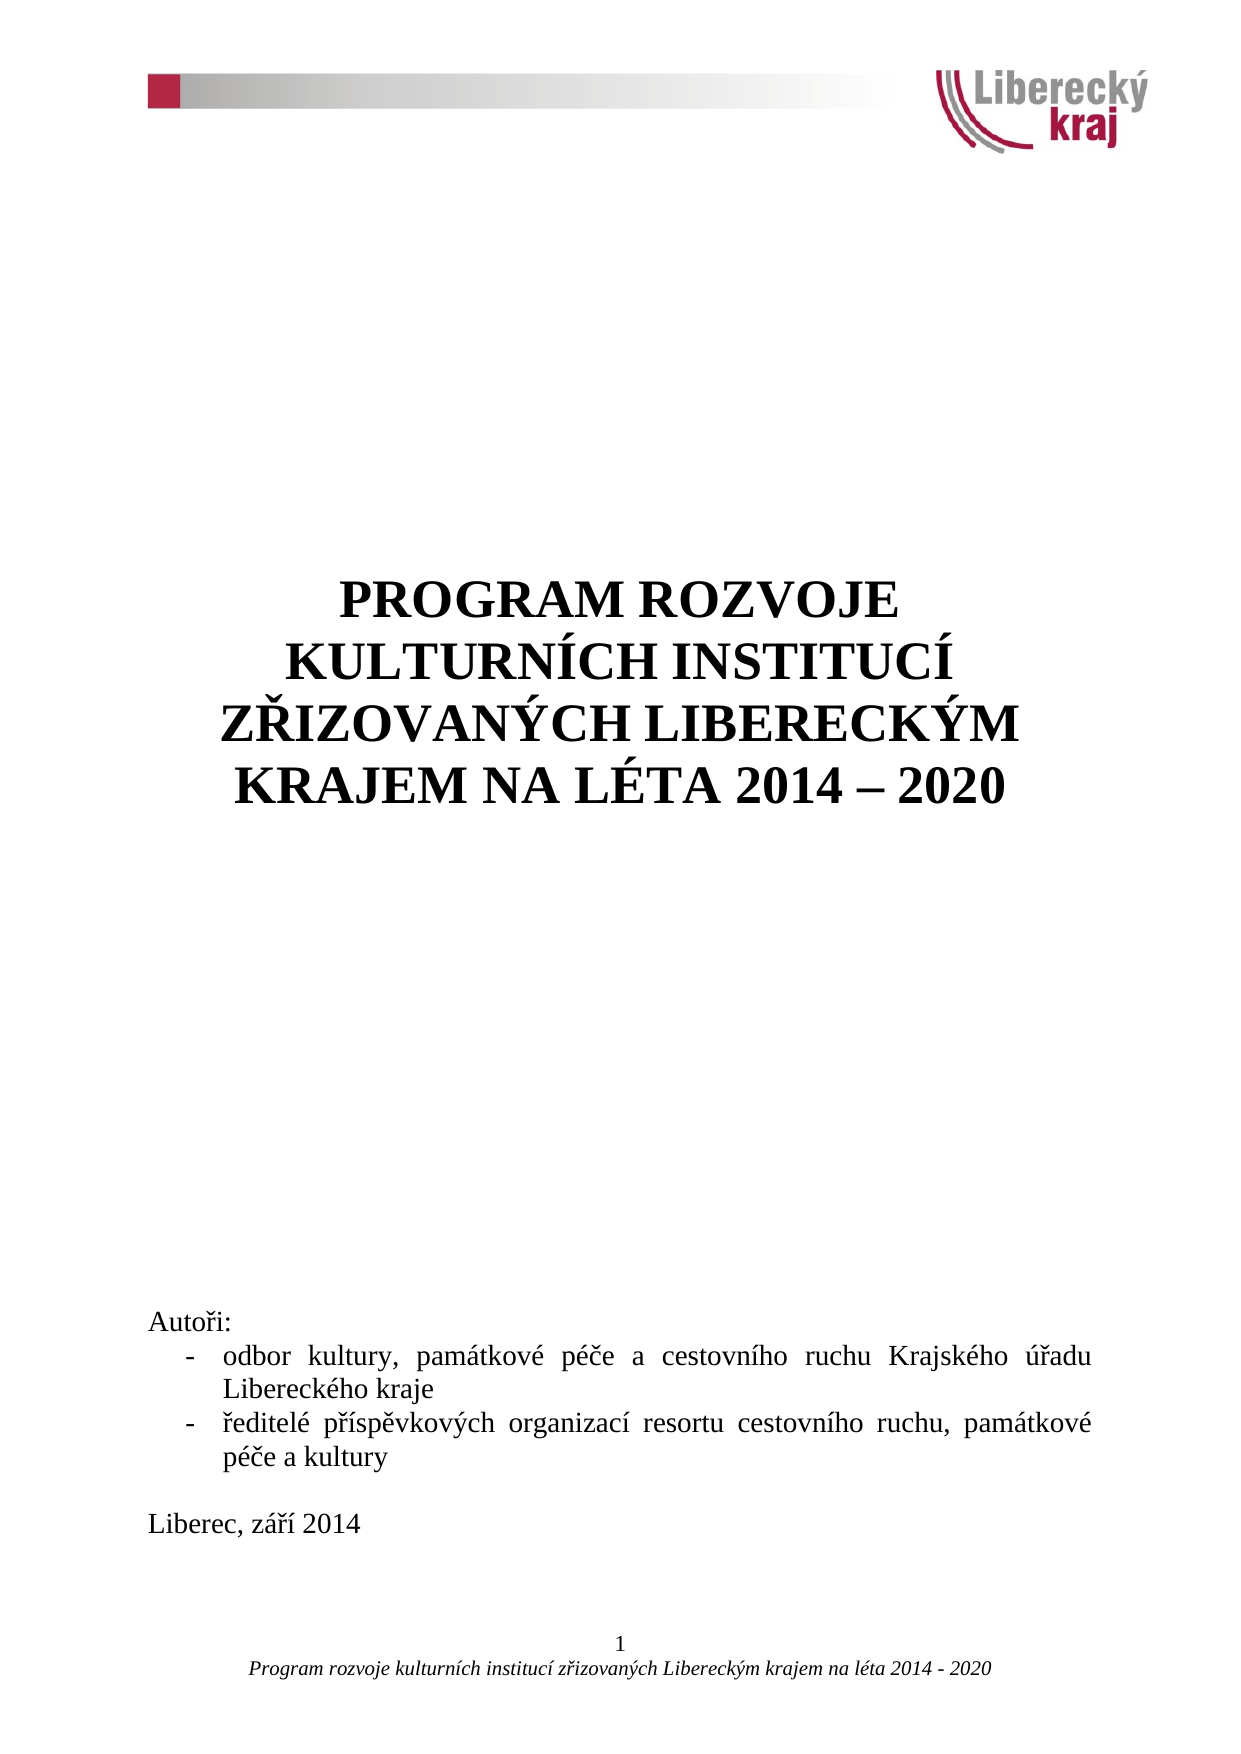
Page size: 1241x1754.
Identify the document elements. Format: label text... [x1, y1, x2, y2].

list odbor kultury, památkové péče a cestovního ruchu Krajského úřadu Libereckého kraje [185, 1338, 1093, 1405]
picture [936, 70, 1148, 154]
text Liberec, září 2014 [148, 1506, 1093, 1539]
list ředitelé příspěvkových organizací resortu cestovního ruchu, památkové péče a kultury [185, 1405, 1093, 1472]
text Autoři: [148, 1304, 1093, 1338]
picture [147, 73, 895, 109]
text program rozvoje kulturních institucí zřizovaných Libereckým krajem na léta 2014 – 2020 [148, 567, 1093, 816]
